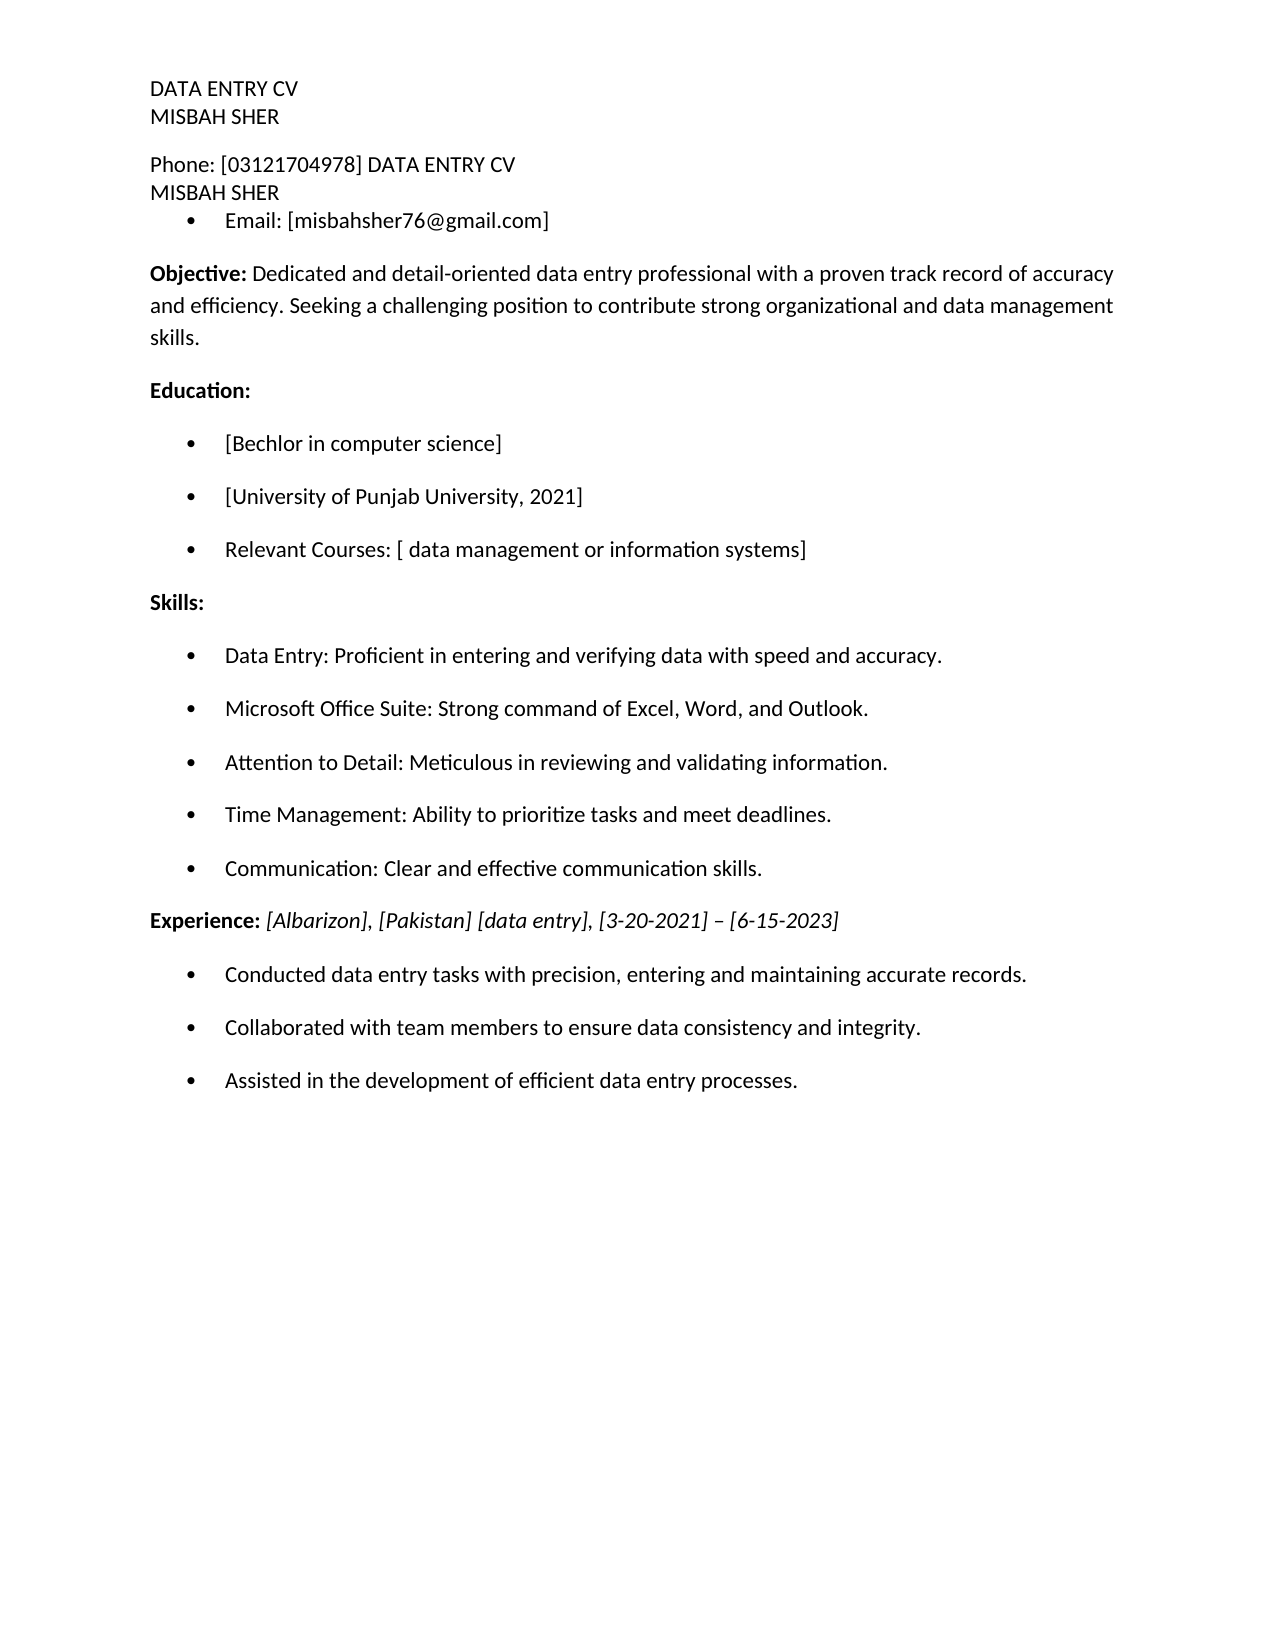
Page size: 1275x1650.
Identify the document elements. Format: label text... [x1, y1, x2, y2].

text Skills: [150, 588, 1125, 617]
list [University of Punjab University, 2021] [187, 482, 1125, 511]
list Assisted in the development of efficient data entry processes. [187, 1066, 1125, 1094]
list Email: [misbahsher76@gmail.com] [187, 206, 1125, 234]
text MISBAH SHER [150, 178, 1125, 206]
list Collaborated with team members to ensure data consistency and integrity. [187, 1013, 1125, 1041]
list Communication: Clear and effective communication skills. [187, 854, 1125, 882]
text Education: [150, 376, 1125, 404]
list Data Entry: Proficient in entering and verifying data with speed and accuracy. [187, 642, 1125, 669]
list [Bechlor in computer science] [187, 429, 1125, 457]
list Attention to Detail: Meticulous in reviewing and validating information. [187, 748, 1125, 776]
text Phone: [03121704978] DATA ENTRY CV [150, 150, 1125, 178]
list Microsoft Office Suite: Strong command of Excel, Word, and Outlook. [187, 694, 1125, 723]
text Experience: [Albarizon], [Pakistan] [data entry], [3-20-2021] – [6-15-2023] [150, 907, 1125, 935]
text Objective: Dedicated and detail-oriented data entry professional with a proven track record of accuracy and efficiency. Seeking a challenging position to contribute strong organizational and data management skills. [150, 259, 1125, 351]
list Conducted data entry tasks with precision, entering and maintaining accurate records. [187, 960, 1125, 988]
list Time Management: Ability to prioritize tasks and meet deadlines. [187, 801, 1125, 829]
list Relevant Courses: [ data management or information systems] [187, 536, 1125, 563]
